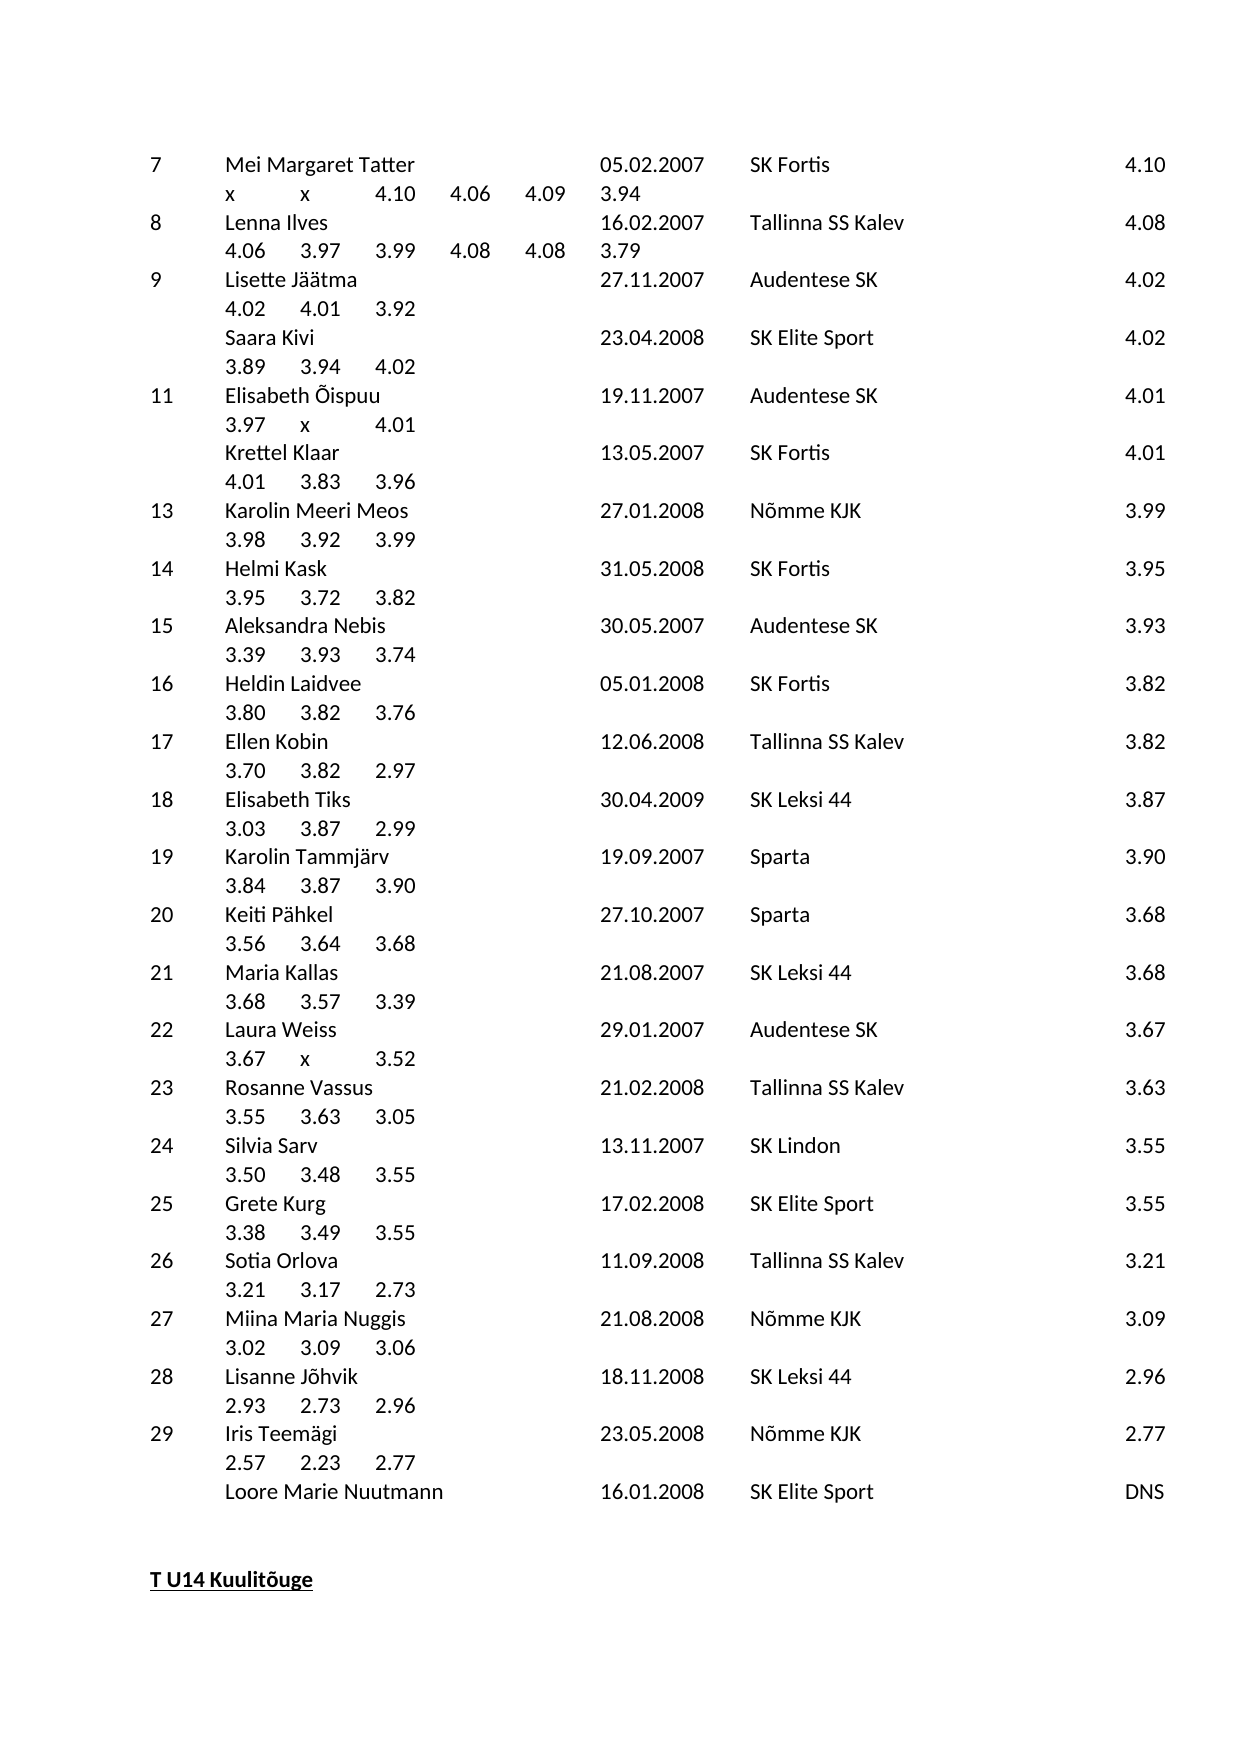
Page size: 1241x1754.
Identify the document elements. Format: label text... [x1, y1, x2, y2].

text T U14 Kuulitõuge [150, 1566, 1167, 1593]
text 3.21 3.17 2.73 [150, 1275, 1167, 1303]
text 2.57 2.23 2.77 [150, 1448, 1167, 1476]
text 24 Silvia Sarv 13.11.2007 SK Lindon 3.55 [150, 1131, 1167, 1159]
text 23 Rosanne Vassus 21.02.2008 Tallinna SS Kalev 3.63 [150, 1073, 1167, 1101]
text 3.39 3.93 3.74 [150, 641, 1167, 668]
text 17 Ellen Kobin 12.06.2008 Tallinna SS Kalev 3.82 [150, 727, 1167, 755]
text 9 Lisette Jäätma 27.11.2007 Audentese SK 4.02 [150, 265, 1167, 293]
text 14 Helmi Kask 31.05.2008 SK Fortis 3.95 [150, 554, 1167, 582]
text 22 Laura Weiss 29.01.2007 Audentese SK 3.67 [150, 1016, 1167, 1044]
text 13 Karolin Meeri Meos 27.01.2008 Nõmme KJK 3.99 [150, 496, 1167, 524]
text 15 Aleksandra Nebis 30.05.2007 Audentese SK 3.93 [150, 612, 1167, 640]
text 4.02 4.01 3.92 [150, 294, 1167, 322]
text 8 Lenna Ilves 16.02.2007 Tallinna SS Kalev 4.08 [150, 208, 1167, 236]
text 3.56 3.64 3.68 [150, 929, 1167, 957]
text Loore Marie Nuutmann 16.01.2008 SK Elite Sport DNS [150, 1477, 1167, 1505]
text 3.80 3.82 3.76 [150, 698, 1167, 726]
text 4.01 3.83 3.96 [150, 467, 1167, 495]
text 2.93 2.73 2.96 [150, 1391, 1167, 1419]
text 3.55 3.63 3.05 [150, 1102, 1167, 1130]
text 18 Elisabeth Tiks 30.04.2009 SK Leksi 44 3.87 [150, 785, 1167, 813]
text 4.06 3.97 3.99 4.08 4.08 3.79 [150, 237, 1167, 264]
text 3.68 3.57 3.39 [150, 987, 1167, 1015]
text 19 Karolin Tammjärv 19.09.2007 Sparta 3.90 [150, 842, 1167, 871]
text 27 Miina Maria Nuggis 21.08.2008 Nõmme KJK 3.09 [150, 1304, 1167, 1332]
text 3.97 x 4.01 [150, 410, 1167, 438]
text 28 Lisanne Jõhvik 18.11.2008 SK Leksi 44 2.96 [150, 1362, 1167, 1390]
text 25 Grete Kurg 17.02.2008 SK Elite Sport 3.55 [150, 1189, 1167, 1217]
text Saara Kivi 23.04.2008 SK Elite Sport 4.02 [150, 323, 1167, 351]
text 3.95 3.72 3.82 [150, 583, 1167, 611]
text 21 Maria Kallas 21.08.2007 SK Leksi 44 3.68 [150, 958, 1167, 986]
text Krettel Klaar 13.05.2007 SK Fortis 4.01 [150, 438, 1167, 467]
text 3.70 3.82 2.97 [150, 756, 1167, 784]
text 3.50 3.48 3.55 [150, 1160, 1167, 1188]
text 3.03 3.87 2.99 [150, 814, 1167, 842]
text x x 4.10 4.06 4.09 3.94 [150, 179, 1167, 207]
text 7 Mei Margaret Tatter 05.02.2007 SK Fortis 4.10 [150, 150, 1167, 178]
text 3.84 3.87 3.90 [150, 871, 1167, 899]
text 26 Sotia Orlova 11.09.2008 Tallinna SS Kalev 3.21 [150, 1246, 1167, 1274]
text 20 Keiti Pähkel 27.10.2007 Sparta 3.68 [150, 900, 1167, 928]
text 3.38 3.49 3.55 [150, 1218, 1167, 1246]
text 3.67 x 3.52 [150, 1044, 1167, 1072]
text 16 Heldin Laidvee 05.01.2008 SK Fortis 3.82 [150, 669, 1167, 697]
text 3.02 3.09 3.06 [150, 1333, 1167, 1361]
text 11 Elisabeth Õispuu 19.11.2007 Audentese SK 4.01 [150, 381, 1167, 409]
text 29 Iris Teemägi 23.05.2008 Nõmme KJK 2.77 [150, 1419, 1167, 1448]
text 3.98 3.92 3.99 [150, 525, 1167, 553]
text 3.89 3.94 4.02 [150, 352, 1167, 380]
